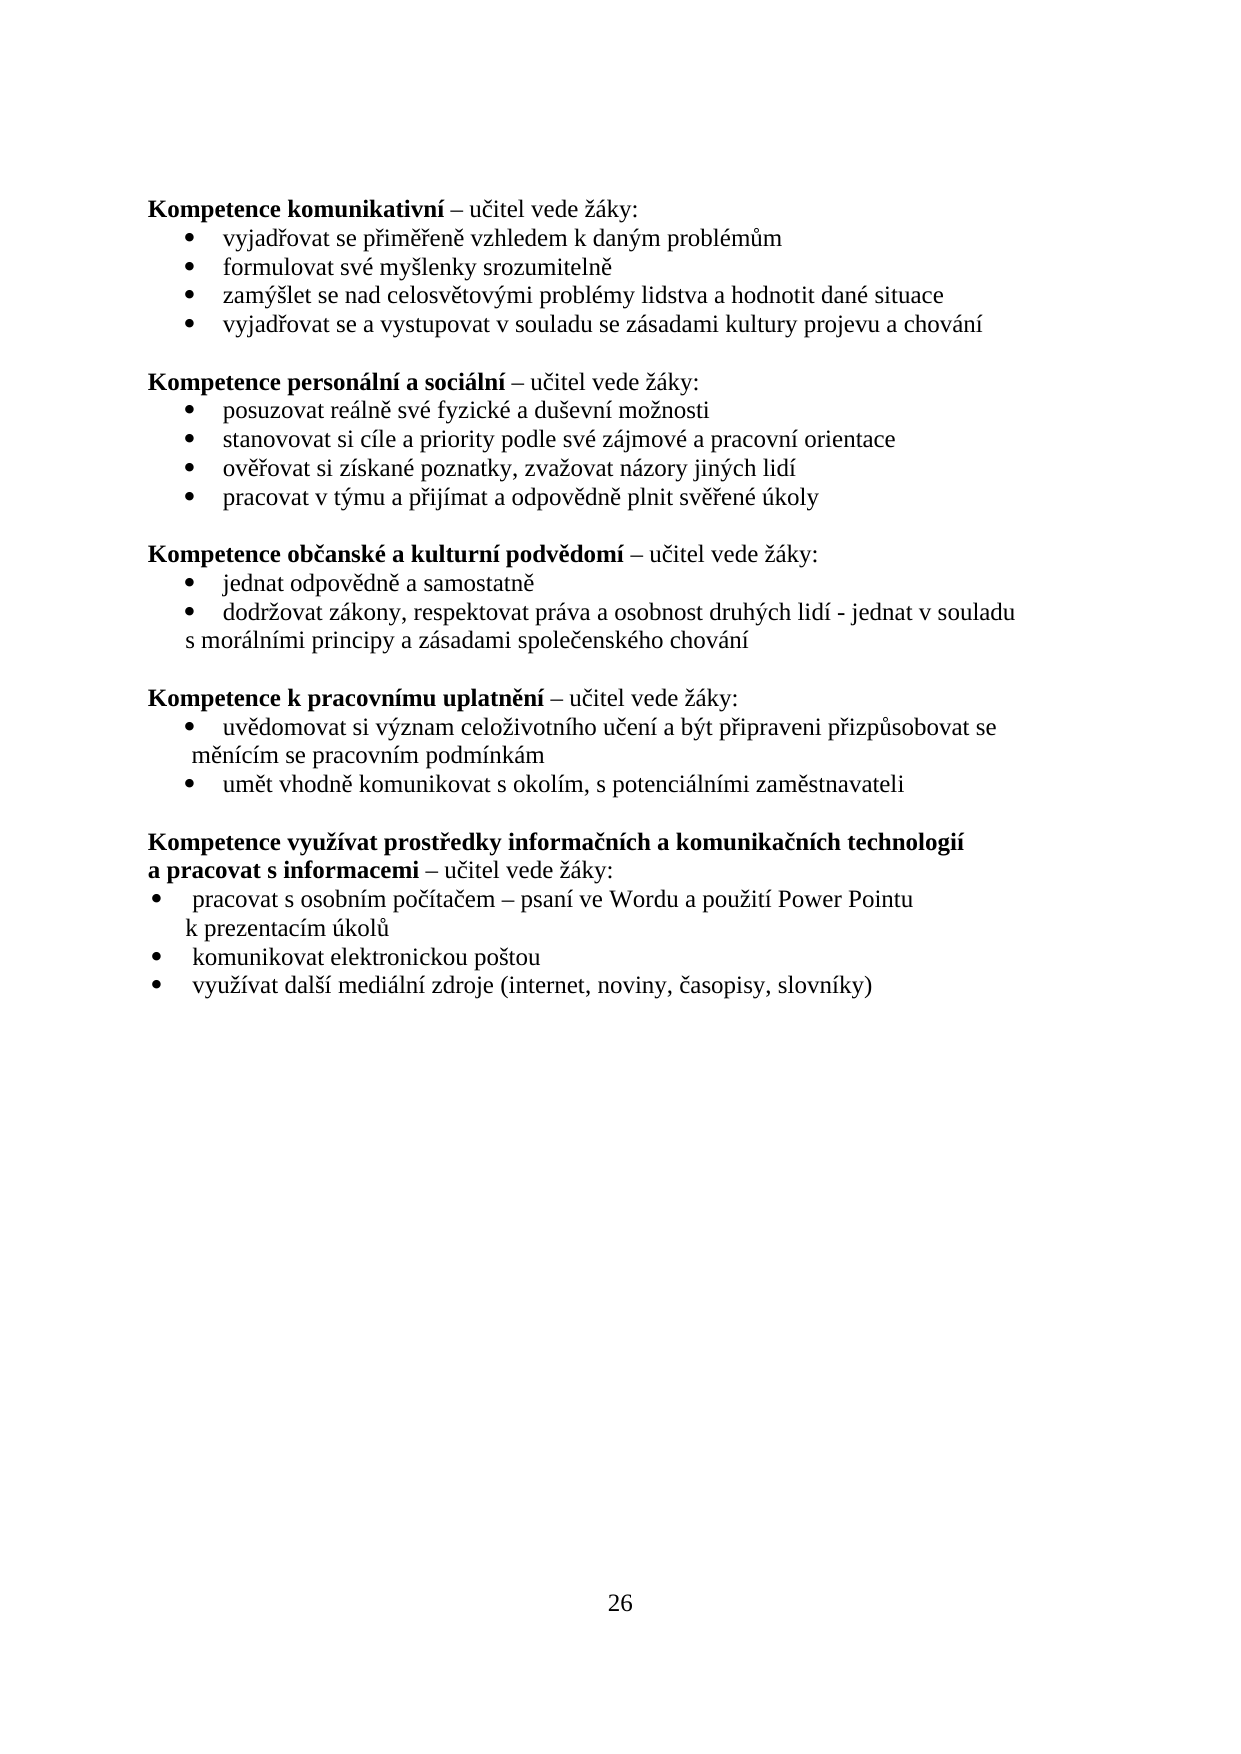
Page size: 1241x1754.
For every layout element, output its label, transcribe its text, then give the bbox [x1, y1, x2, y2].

text Kompetence využívat prostředky informačních a komunikačních technologií [148, 827, 1093, 856]
text k prezentacím úkolů [148, 913, 1093, 942]
text s morálními principy a zásadami společenského chování [148, 626, 1093, 654]
list formulovat své myšlenky srozumitelně [185, 252, 1093, 281]
list jednat odpovědně a samostatně [185, 568, 1093, 597]
list uvědomovat si význam celoživotního učení a být připraveni přizpůsobovat se [185, 712, 1093, 741]
text Kompetence občanské a kulturní podvědomí – učitel vede žáky: [148, 539, 1093, 568]
list komunikovat elektronickou poštou [148, 942, 1093, 971]
text Kompetence k pracovnímu uplatnění – učitel vede žáky: [148, 683, 1093, 712]
list zamýšlet se nad celosvětovými problémy lidstva a hodnotit dané situace [185, 281, 1093, 309]
list pracovat v týmu a přijímat a odpovědně plnit svěřené úkoly [185, 482, 1093, 511]
list umět vhodně komunikovat s okolím, s potenciálními zaměstnavateli [185, 769, 1093, 798]
text a pracovat s informacemi – učitel vede žáky: [148, 856, 1093, 884]
list využívat další mediální zdroje (internet, noviny, časopisy, slovníky) [148, 971, 1093, 999]
list stanovovat si cíle a priority podle své zájmové a pracovní orientace [185, 424, 1093, 453]
list pracovat s osobním počítačem – psaní ve Wordu a použití Power Pointu [148, 884, 1093, 913]
text Kompetence personální a sociální – učitel vede žáky: [148, 367, 1093, 396]
text měnícím se pracovním podmínkám [148, 741, 1093, 769]
list dodržovat zákony, respektovat práva a osobnost druhých lidí - jednat v souladu [185, 597, 1093, 626]
list vyjadřovat se a vystupovat v souladu se zásadami kultury projevu a chování [185, 309, 1093, 338]
list vyjadřovat se přiměřeně vzhledem k daným problémům [185, 223, 1093, 252]
text Kompetence komunikativní – učitel vede žáky: [148, 194, 1093, 223]
list ověřovat si získané poznatky, zvažovat názory jiných lidí [185, 453, 1093, 482]
list posuzovat reálně své fyzické a duševní možnosti [185, 396, 1093, 424]
